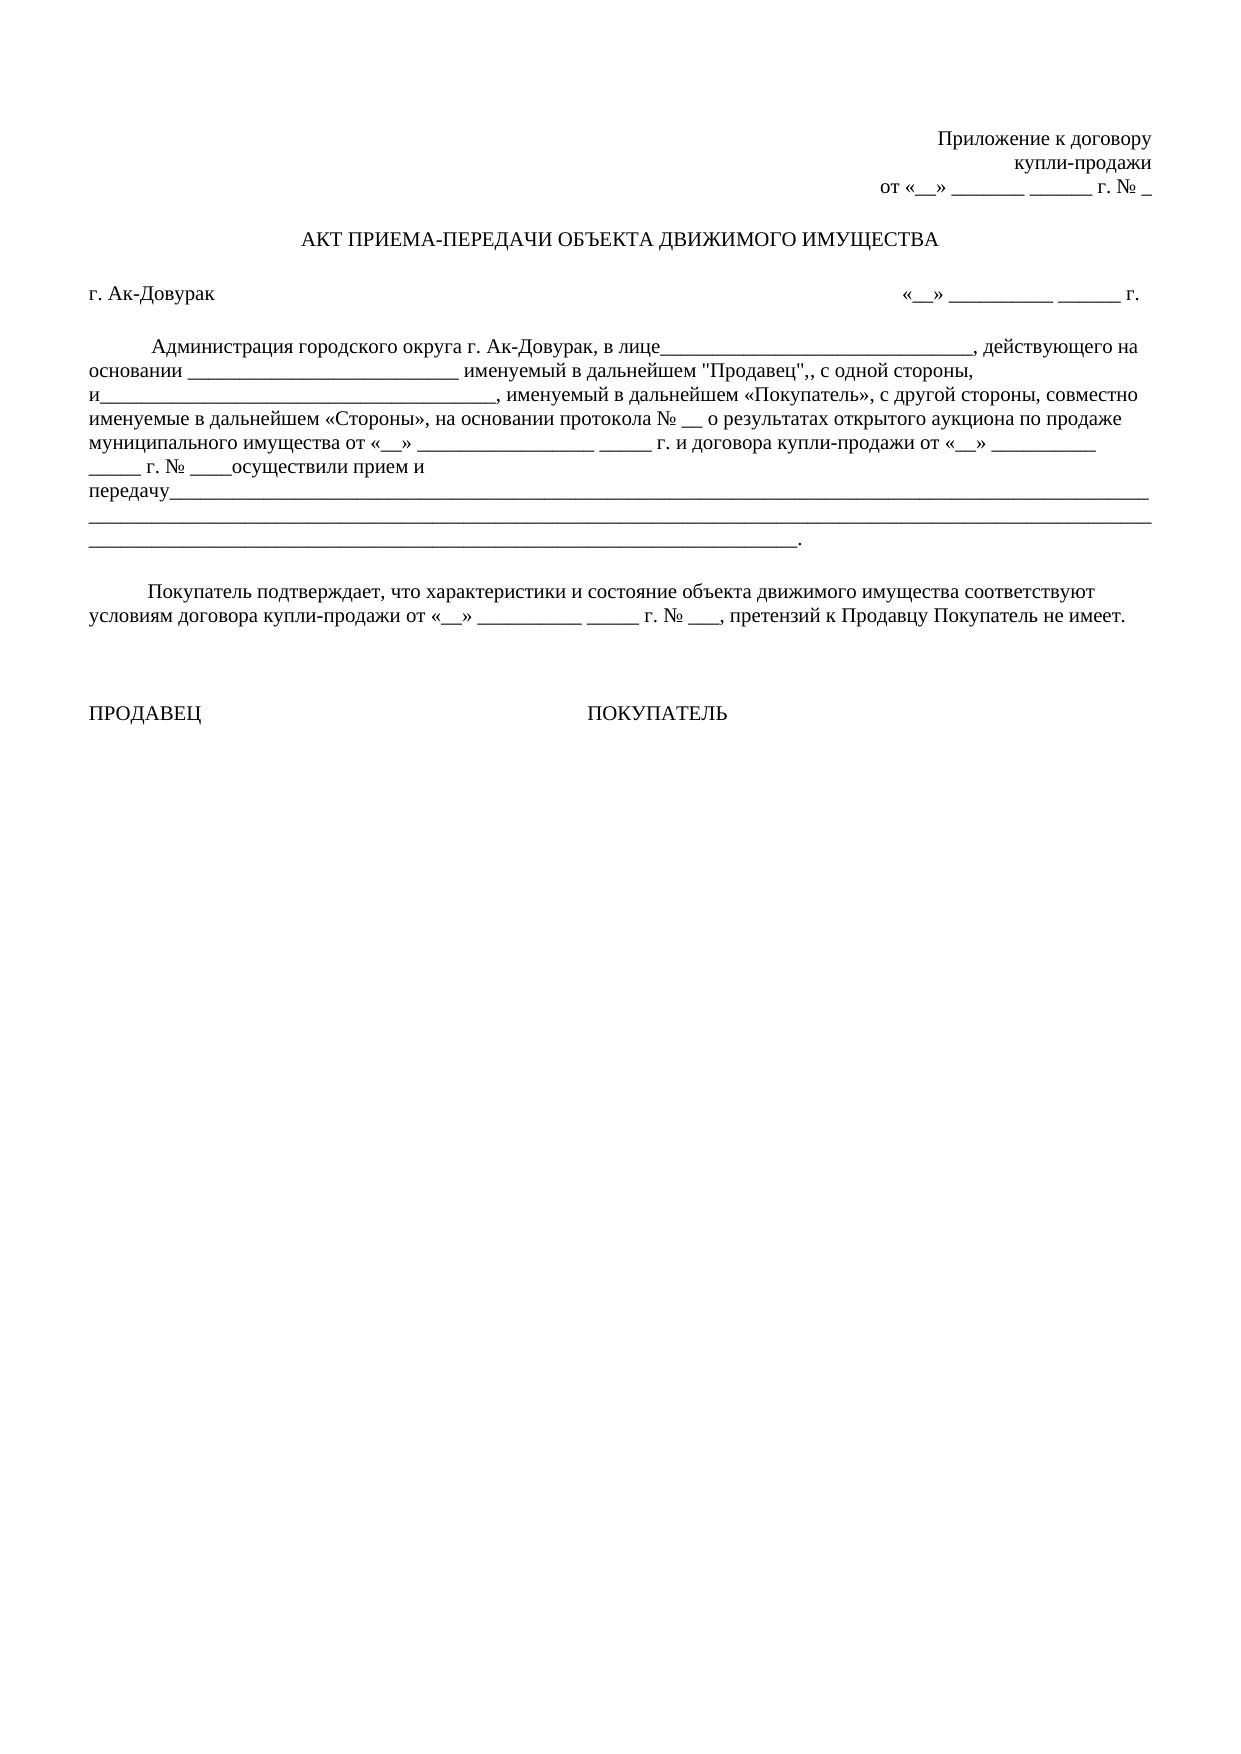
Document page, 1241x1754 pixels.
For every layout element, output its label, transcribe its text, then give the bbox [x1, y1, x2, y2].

text Покупатель подтверждает, что характеристики и состояние объекта движимого имущества соответствуют условиям договора купли-продажи от «__» __________ _____ г. № ___, претензий к Продавцу Покупатель не имеет. [89, 579, 1152, 627]
text Приложение к договору [633, 126, 1152, 150]
text АКТ ПРИЕМА-ПЕРЕДАЧИ ОБЪЕКТА ДВИЖИМОГО ИМУЩЕСТВА [89, 227, 1152, 251]
text г. Ак-Довурак «__» __________ ______ г. [89, 280, 1152, 304]
table_header ПРОДАВЕЦ [78, 690, 576, 999]
text от «__» _______ ______ г. № _ [633, 174, 1152, 198]
table_header ПОКУПАТЕЛЬ [576, 690, 1074, 999]
text купли-продажи [633, 150, 1152, 174]
text Администрация городского округа г. Ак-Довурак, в лице______________________________, действующего на основании __________________________ именуемый в дальнейшем "Продавец",, с одной стороны, и______________________________________, именуемый в дальнейшем «Покупатель», с другой стороны, совместно именуемые в дальнейшем «Стороны», на основании протокола № __ о результатах открытого аукциона по продаже муниципального имущества от «__» _________________ _____ г. и договора купли-продажи от «__» __________ _____ г. № ____осуществили прием и передачу________________________________________________________________________________________________________________________________________________________________________________________________________________________________________________________________________. [89, 334, 1152, 523]
